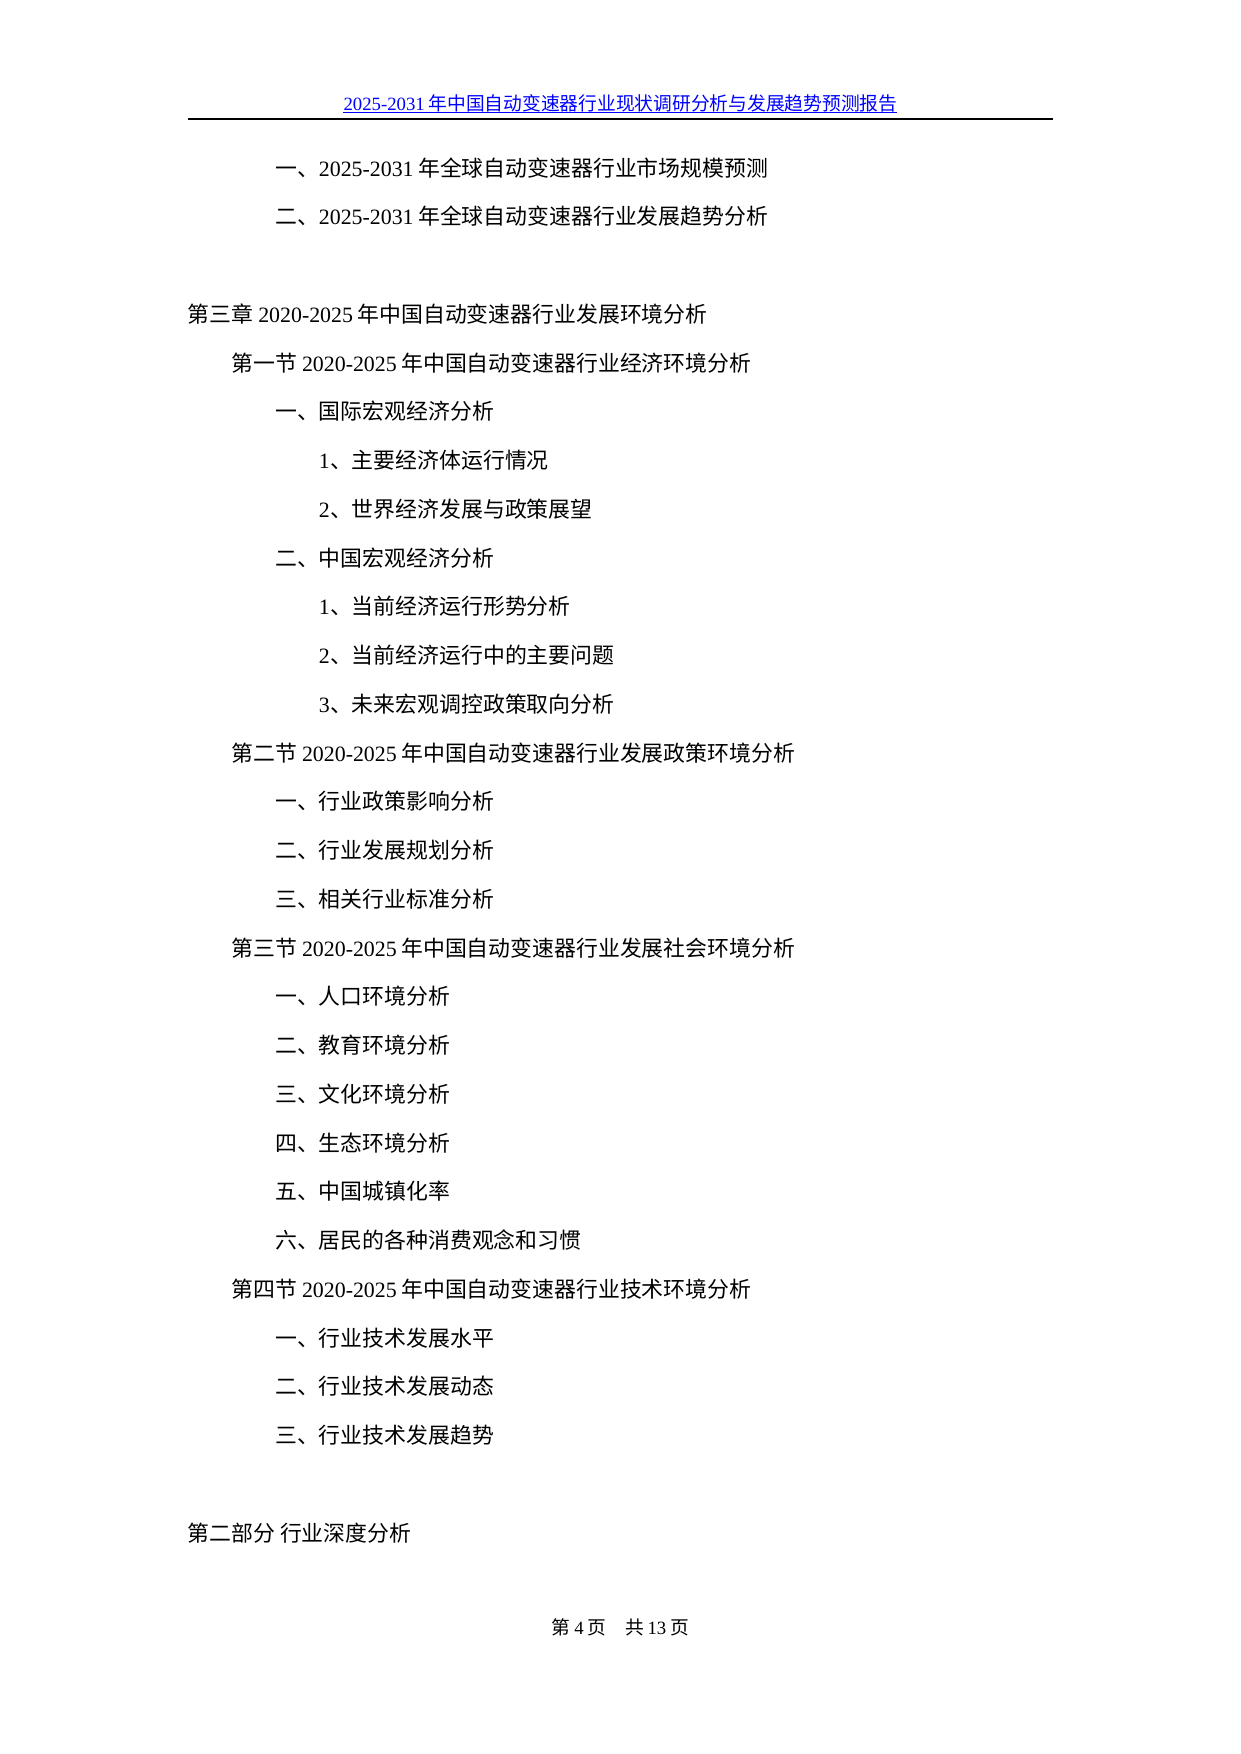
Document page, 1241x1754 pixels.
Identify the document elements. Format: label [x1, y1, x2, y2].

text [187, 150, 1053, 1548]
